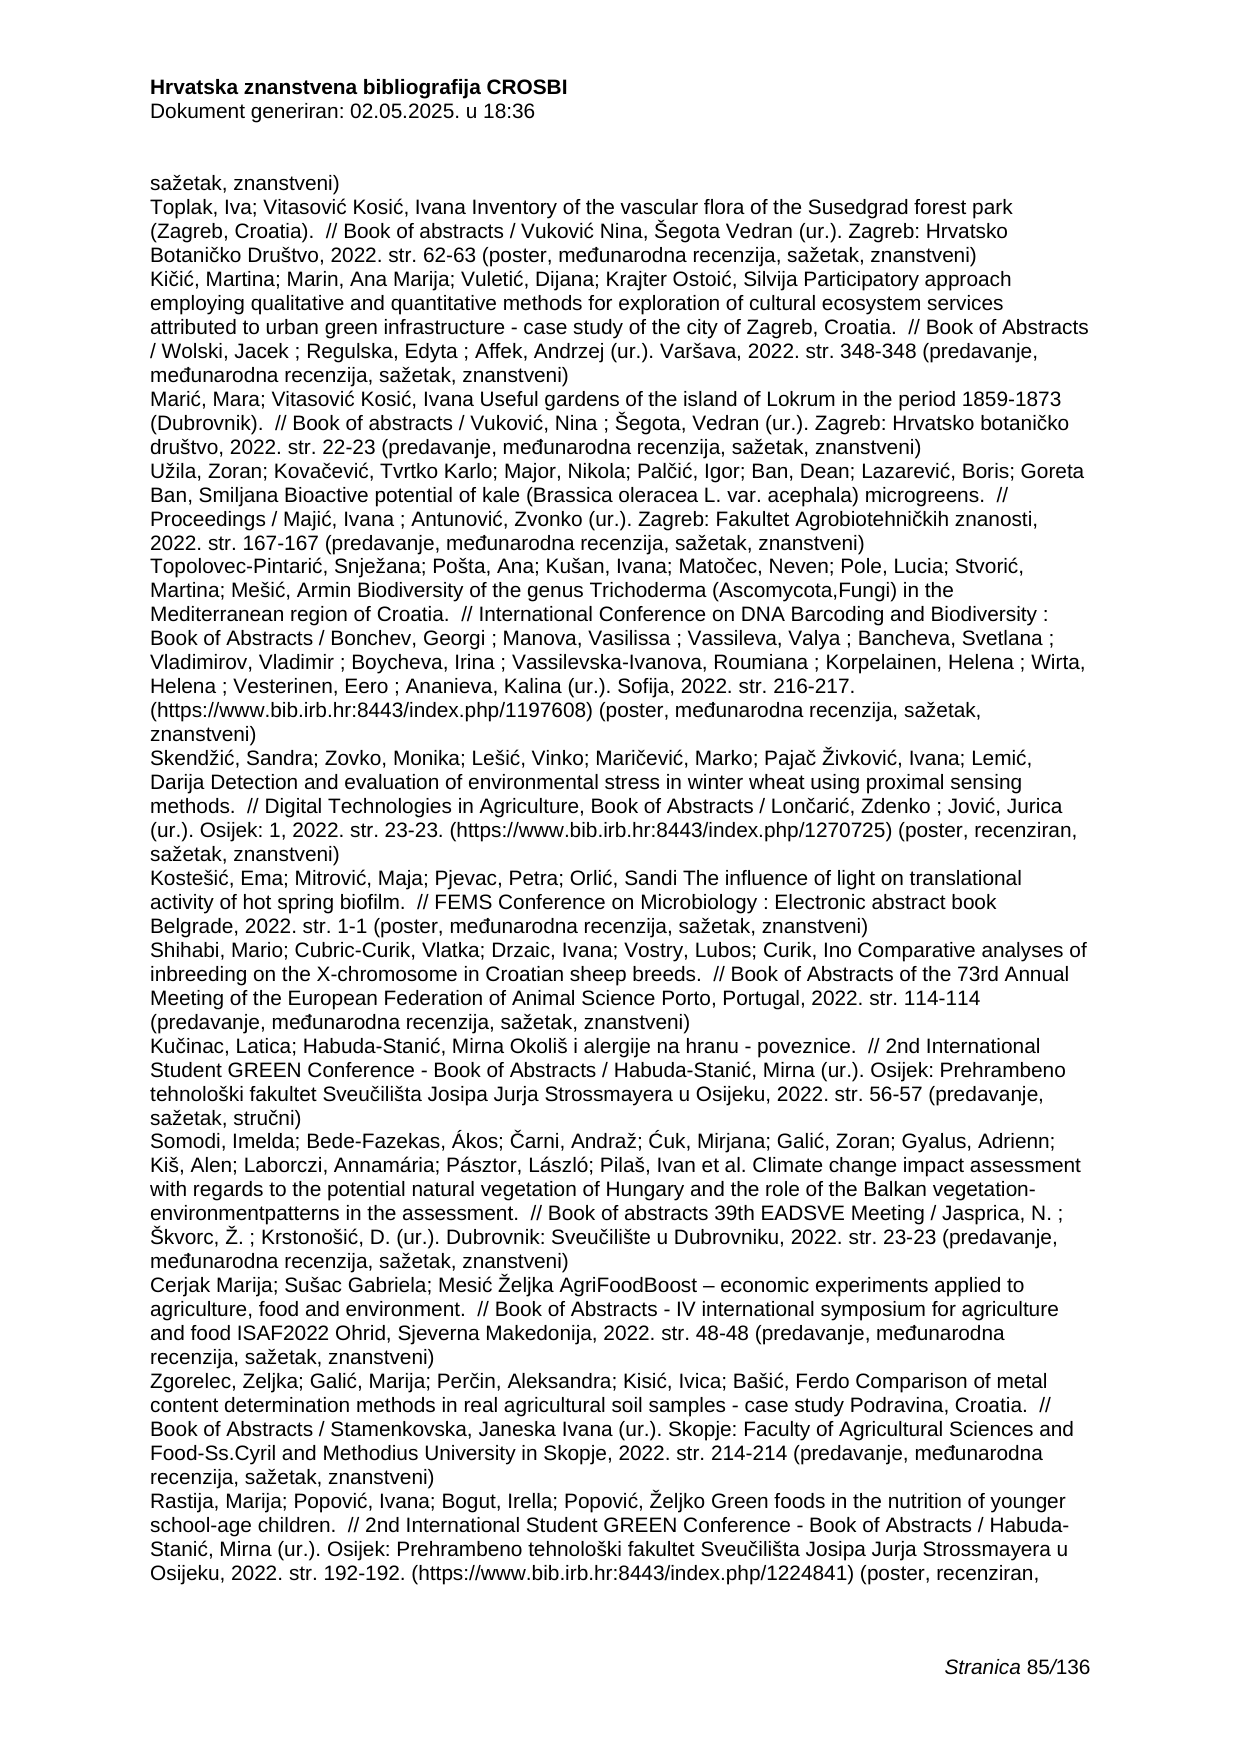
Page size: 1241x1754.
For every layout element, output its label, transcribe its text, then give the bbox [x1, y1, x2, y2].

text Zgorelec, Zeljka; Galić, Marija; Perčin, Aleksandra; Kisić, Ivica; Bašić, Ferdo [150, 1369, 1090, 1489]
text Somodi, Imelda; Bede-Fazekas, Ákos; Čarni, Andraž; Ćuk, Mirjana; Galić, Zoran; Gyalus, Adrienn; Kiš, Alen; Laborczi, Annamária; Pásztor, László; Pilaš, Ivan et al. [150, 1129, 1090, 1273]
text Topolovec-Pintarić, Snježana; Pošta, Ana; Kušan, Ivana; Matočec, Neven; Pole, Lucia; Stvorić, Martina; Mešić, Armin [150, 554, 1090, 746]
text Kučinac, Latica; Habuda-Stanić, Mirna [150, 1033, 1090, 1129]
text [150, 267, 1090, 387]
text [150, 171, 1090, 195]
text Užila, Zoran; Kovačević, Tvrtko Karlo; Major, Nikola; Palčić, Igor; Ban, Dean; Lazarević, Boris; Goreta Ban, Smiljana [150, 458, 1090, 554]
text Kostešić, Ema; Mitrović, Maja; Pjevac, Petra; Orlić, Sandi [150, 866, 1090, 938]
text Marić, Mara; Vitasović Kosić, Ivana [150, 387, 1090, 458]
text Skendžić, Sandra; Zovko, Monika; Lešić, Vinko; Maričević, Marko; Pajač Živković, Ivana; Lemić, Darija [150, 746, 1090, 866]
text Shihabi, Mario; Cubric-Curik, Vlatka; Drzaic, Ivana; Vostry, Lubos; Curik, Ino [150, 938, 1090, 1033]
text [150, 1489, 1090, 1584]
text Cerjak Marija; Sušac Gabriela; Mesić Željka [150, 1273, 1090, 1369]
text Toplak, Iva; Vitasović Kosić, Ivana [150, 195, 1090, 267]
